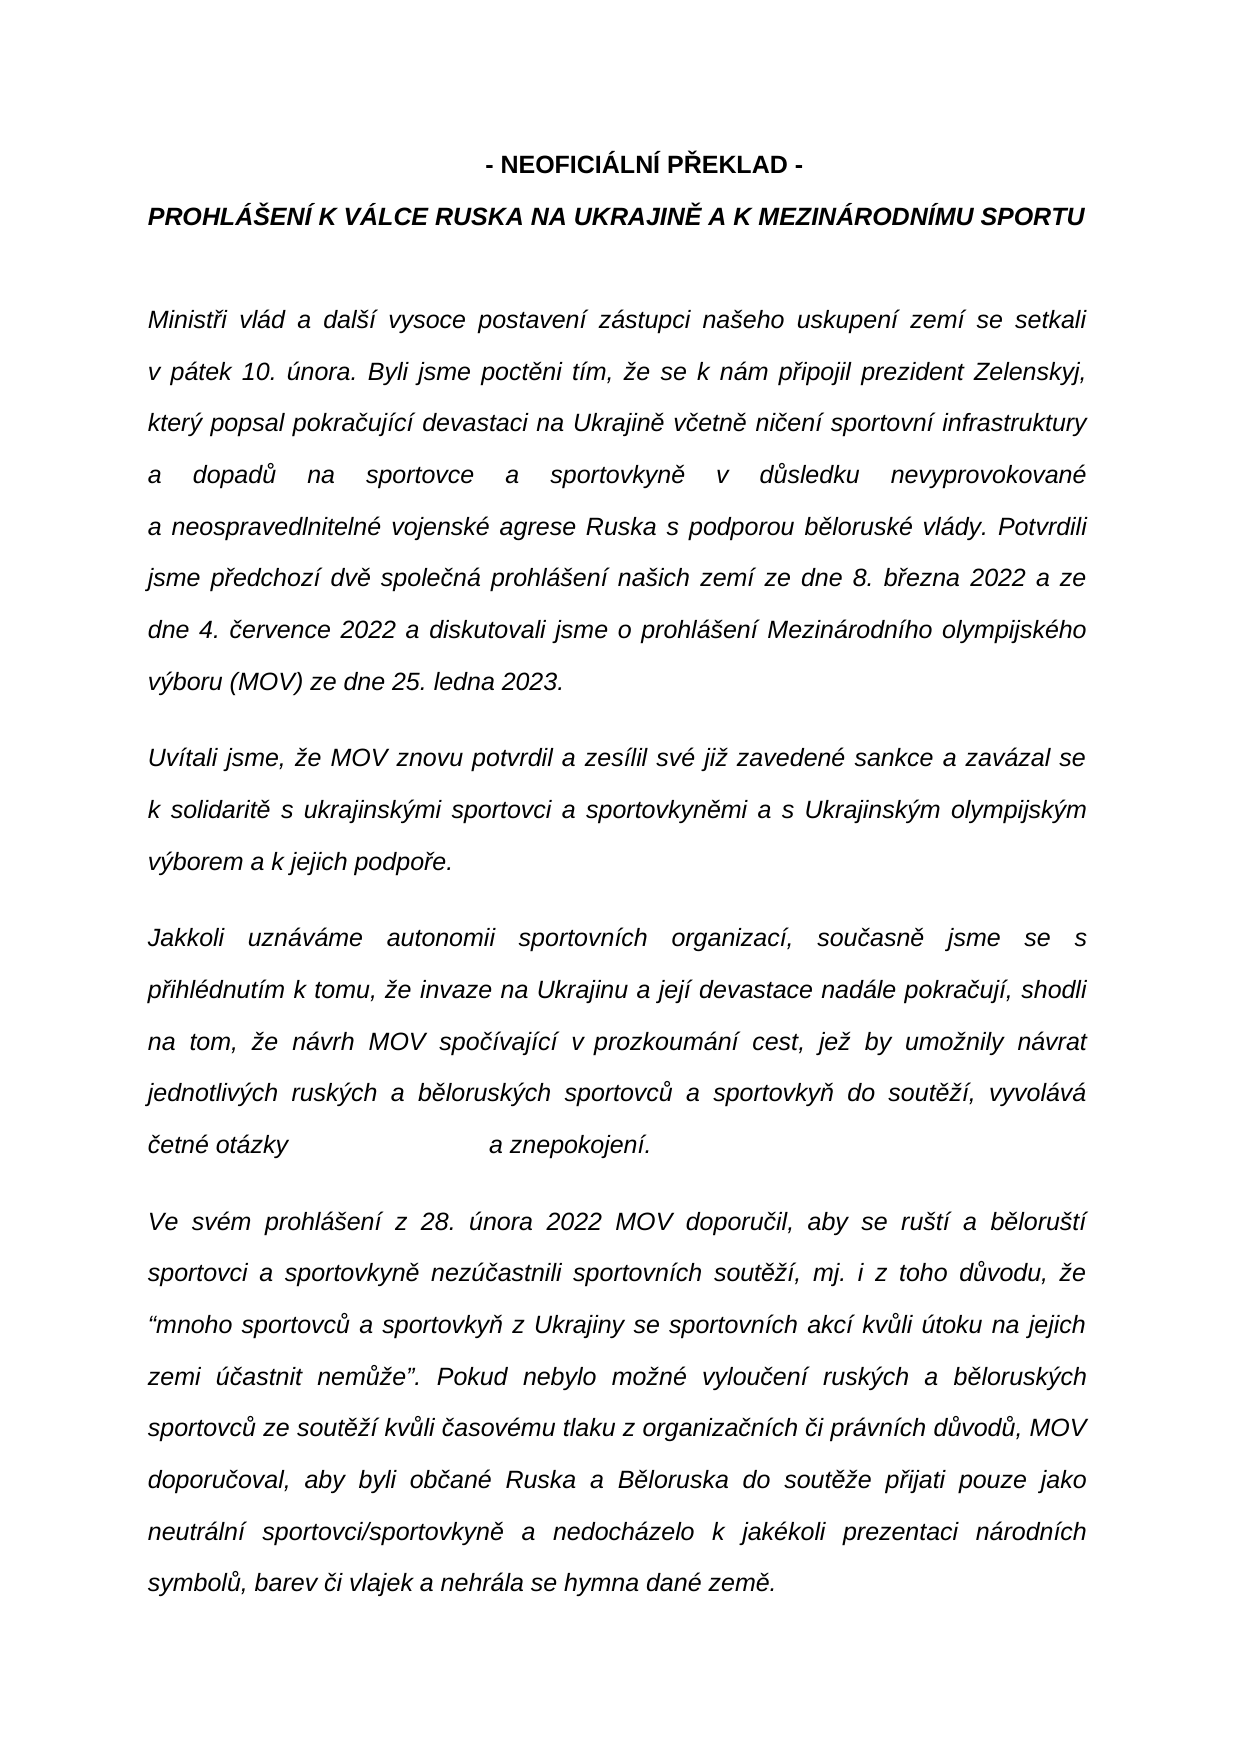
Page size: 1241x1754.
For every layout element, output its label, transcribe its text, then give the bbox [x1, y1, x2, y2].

text Uvítali jsme, že MOV znovu potvrdil a zesílil své již zavedené sankce a zavázal se k solidaritě s ukrajinskými sportovci a sportovkyněmi a s Ukrajinským olympijským výborem a k jejich podpoře. [148, 743, 1090, 875]
text Ve svém prohlášení z 28. února 2022 MOV doporučil, aby se ruští a běloruští sportovci a sportovkyně nezúčastnili sportovních soutěží, mj. i z toho důvodu, že “mnoho sportovců a sportovkyň z Ukrajiny se sportovních akcí kvůli útoku na jejich zemi účastnit nemůže”. Pokud nebylo možné vyloučení ruských a běloruských sportovců ze soutěží kvůli časovému tlaku z organizačních či právních důvodů, MOV doporučoval, aby byli občané Ruska a Běloruska do soutěže přijati pouze jako neutrální sportovci/sportovkyně a nedocházelo k jakékoli prezentaci národních symbolů, barev či vlajek a nehrála se hymna dané země. [148, 1207, 1090, 1597]
list - neoficiální překlad - [485, 150, 1090, 179]
text Jakkoli uznáváme autonomii sportovních organizací, současně jsme se s přihlédnutím k tomu, že invaze na Ukrajinu a její devastace nadále pokračují, shodli na tom, že návrh MOV spočívající v prozkoumání cest, jež by umožnily návrat jednotlivých ruských a běloruských sportovců a sportovkyň do soutěží, vyvolává četné otázky a znepokojení. [148, 923, 1090, 1159]
text Ministři vlád a další vysoce postavení zástupci našeho uskupení zemí se setkali v pátek 10. února. Byli jsme poctěni tím, že se k nám připojil prezident Zelenskyj, který popsal pokračující devastaci na Ukrajině včetně ničení sportovní infrastruktury a dopadů na sportovce a sportovkyně v důsledku nevyprovokované a neospravedlnitelné vojenské agrese Ruska s podporou běloruské vlády. Potvrdili jsme předchozí dvě společná prohlášení našich zemí ze dne 8. března 2022 a ze dne 4. července 2022 a diskutovali jsme o prohlášení Mezinárodního olympijského výboru (MOV) ze dne 25. ledna 2023. [148, 305, 1090, 695]
text Prohlášení k válce Ruska na Ukrajině a k mezinárodnímu sportu [148, 202, 1090, 230]
